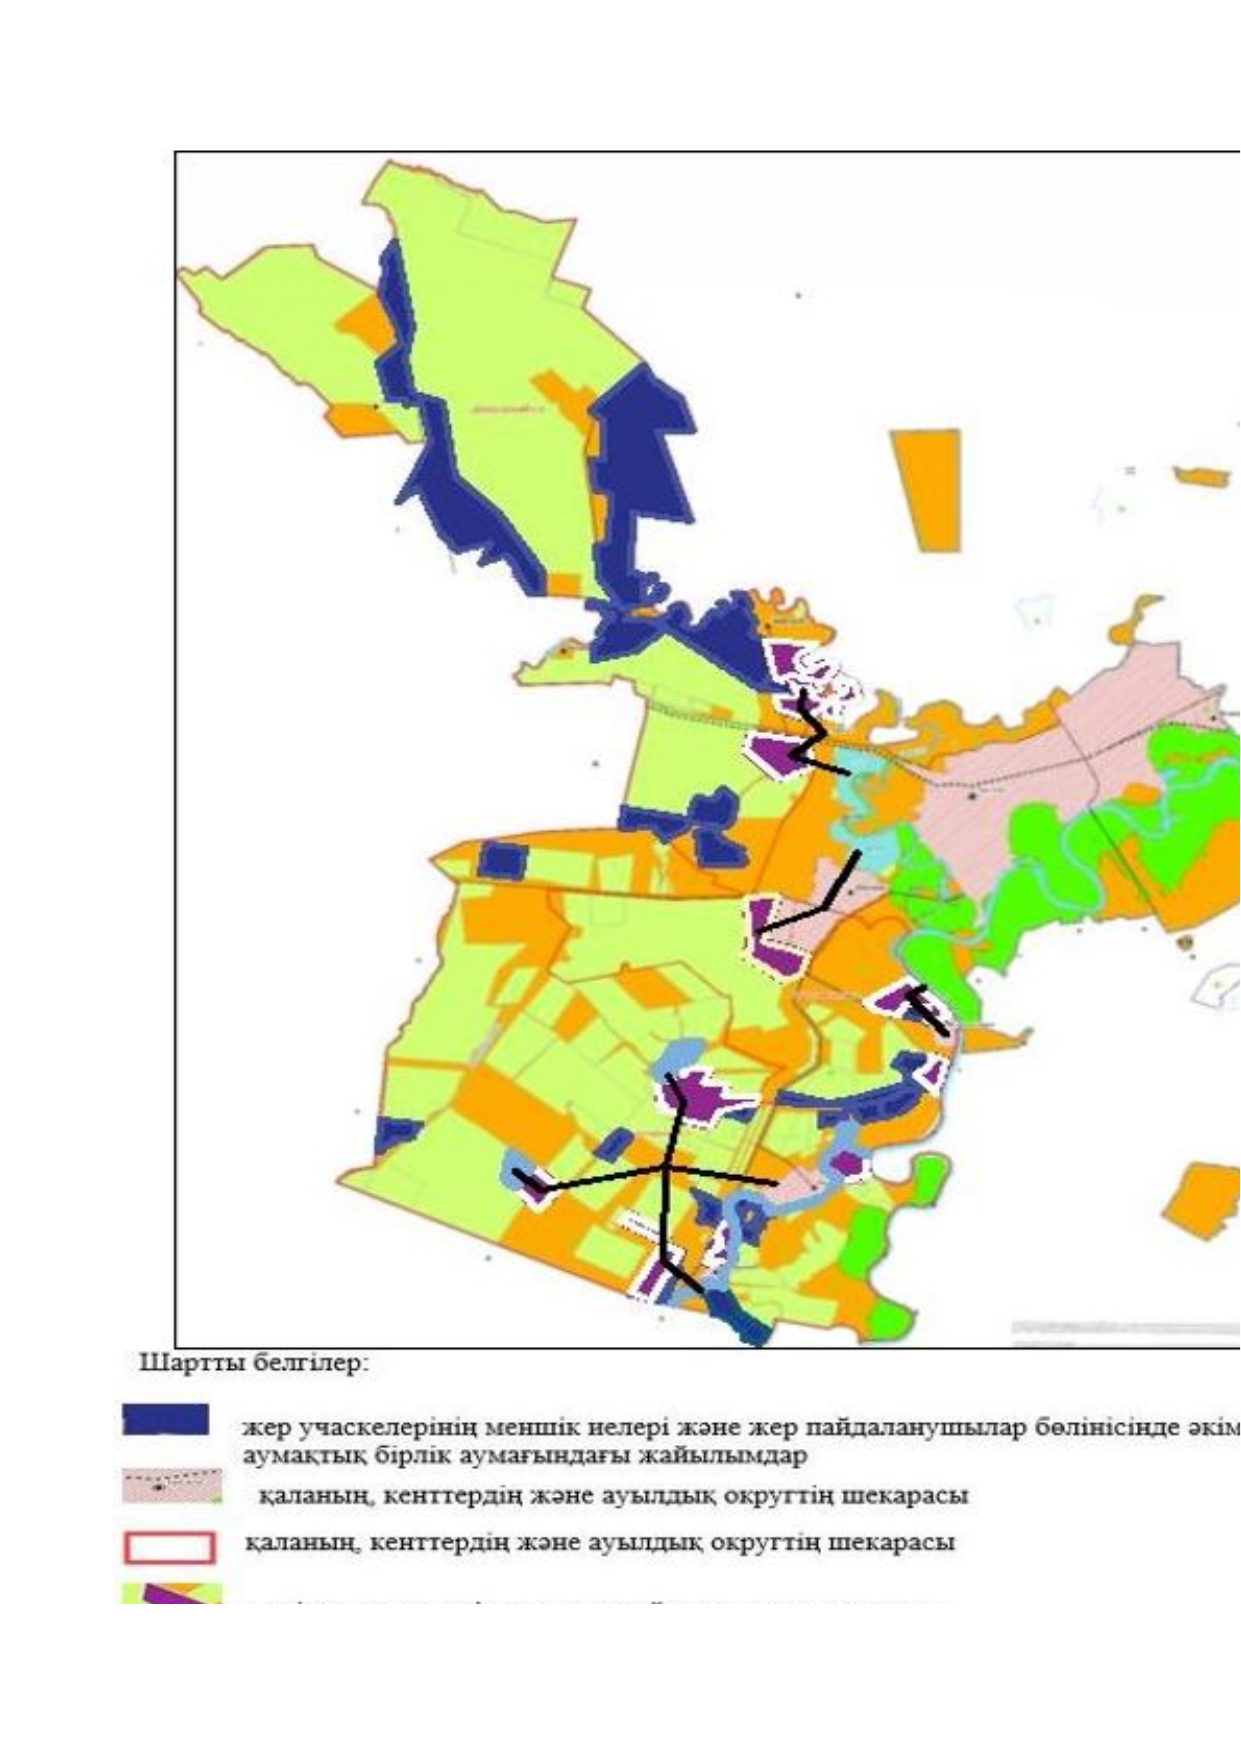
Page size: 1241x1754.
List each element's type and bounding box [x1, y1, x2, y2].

picture [112, 150, 1241, 1604]
